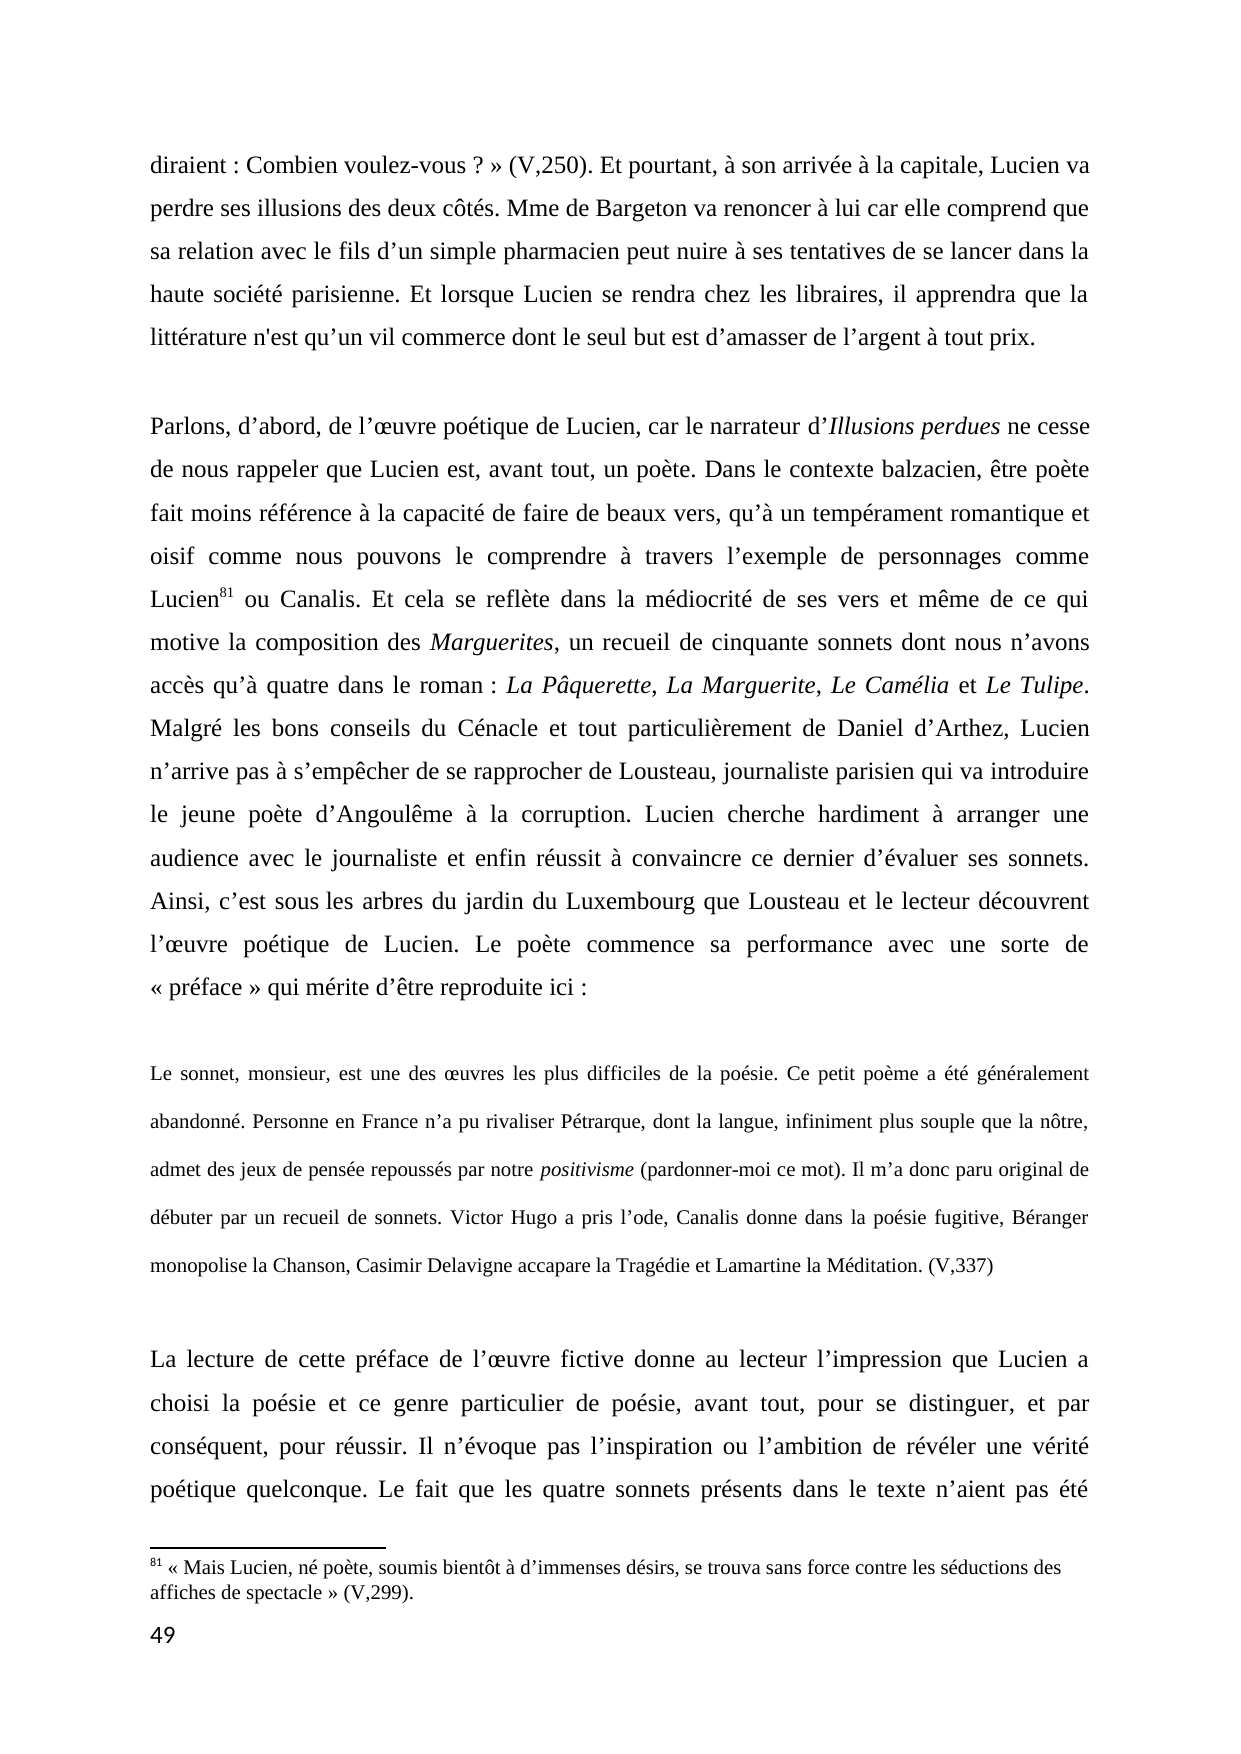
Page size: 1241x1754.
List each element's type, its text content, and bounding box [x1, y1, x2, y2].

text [150, 1344, 1090, 1503]
text Le sonnet, monsieur, est une des œuvres les plus difficiles de la poésie. Ce petit poème a été généralement abandonné. Personne en France n’a pu rivaliser Pétrarque, dont la langue, infiniment plus souple que la nôtre, admet des jeux de pensée repoussés par notre positivisme (pardonner-moi ce mot). Il m’a donc paru original de débuter par un recueil de sonnets. Victor Hugo a pris l’ode, Canalis donne dans la poésie fugitive, Béranger monopolise la Chanson, Casimir Delavigne accapare la Tragédie et Lamartine la Méditation. (V,337) [150, 1061, 1090, 1277]
text Parlons, d’abord, de l’œuvre poétique de Lucien, car le narrateur d’Illusions perdues ne cesse de nous rappeler que Lucien est, avant tout, un poète. Dans le contexte balzacien, être poète fait moins référence à la capacité de faire de beaux vers, qu’à un tempérament romantique et oisif comme nous pouvons le comprendre à travers l’exemple de personnages comme Lucien ou Canalis. Et cela se reflète dans la médiocrité de ses vers et même de ce qui motive la composition des Marguerites, un recueil de cinquante sonnets dont nous n’avons accès qu’à quatre dans le roman : La Pâquerette, La Marguerite, Le Camélia et Le Tulipe. Malgré les bons conseils du Cénacle et tout particulièrement de Daniel d’Arthez, Lucien n’arrive pas à s’empêcher de se rapprocher de Lousteau, journaliste parisien qui va introduire le jeune poète d’Angoulême à la corruption. Lucien cherche hardiment à arranger une audience avec le journaliste et enfin réussit à convaincre ce dernier d’évaluer ses sonnets. Ainsi, c’est sous les arbres du jardin du Luxembourg que Lousteau et le lecteur découvrent l’œuvre poétique de Lucien. Le poète commence sa performance avec une sorte de « préface » qui mérite d’être reproduite ici : [150, 411, 1090, 1001]
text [150, 150, 1090, 351]
